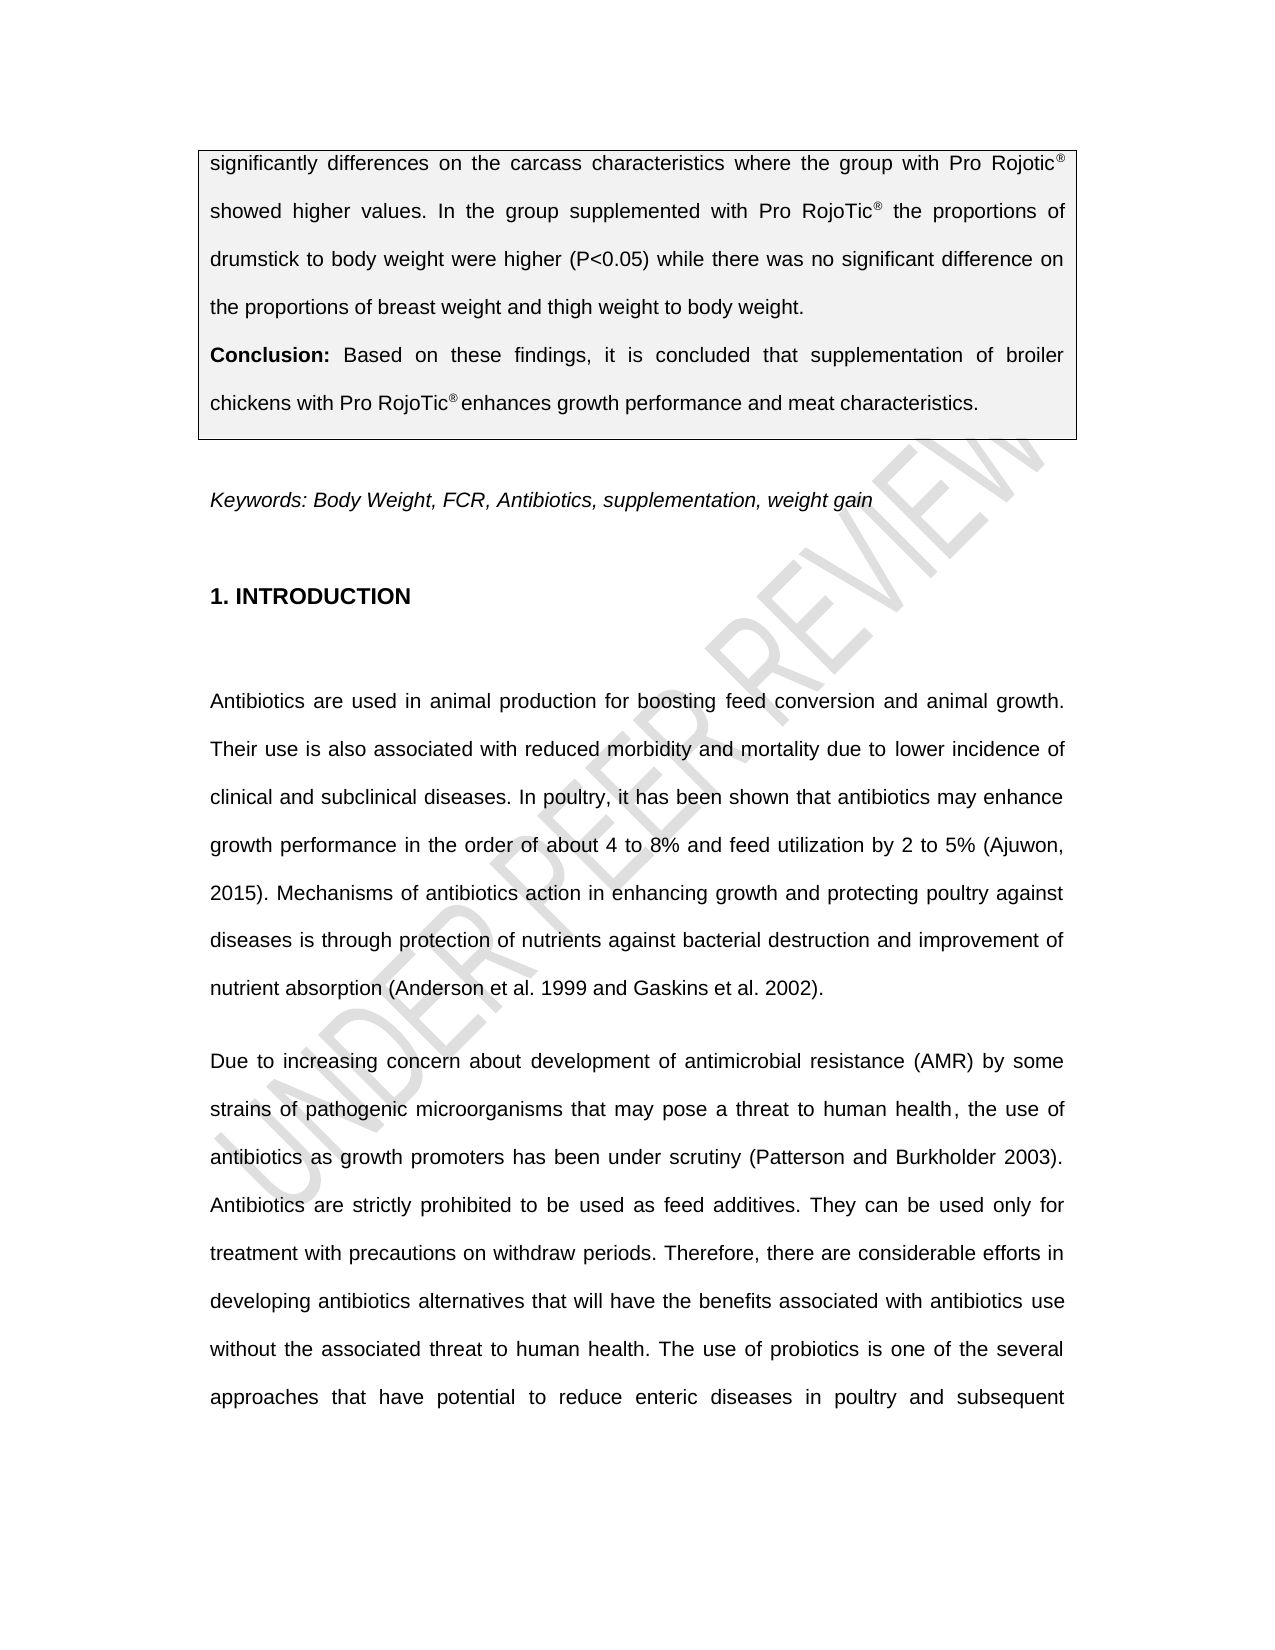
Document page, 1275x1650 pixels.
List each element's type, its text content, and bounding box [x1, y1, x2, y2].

text 1. INTRODUCTION [210, 583, 1065, 610]
text Keywords: Body Weight, FCR, Antibiotics, supplementation, weight gain [210, 487, 1065, 511]
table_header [199, 151, 1076, 438]
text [210, 1049, 1065, 1408]
text Antibiotics are used in animal production for boosting feed conversion and animal growth. Their use is also associated with reduced morbidity and mortality due to lower incidence of clinical and subclinical diseases. In poultry, it has been shown that antibiotics may enhance growth performance in the order of about 4 to 8% and feed utilization by 2 to 5% (Ajuwon, 2015). Mechanisms of antibiotics action in enhancing growth and protecting poultry against diseases is through protection of nutrients against bacterial destruction and improvement of nutrient absorption (Anderson et al. 1999 and Gaskins et al. 2002). [210, 689, 1065, 1000]
